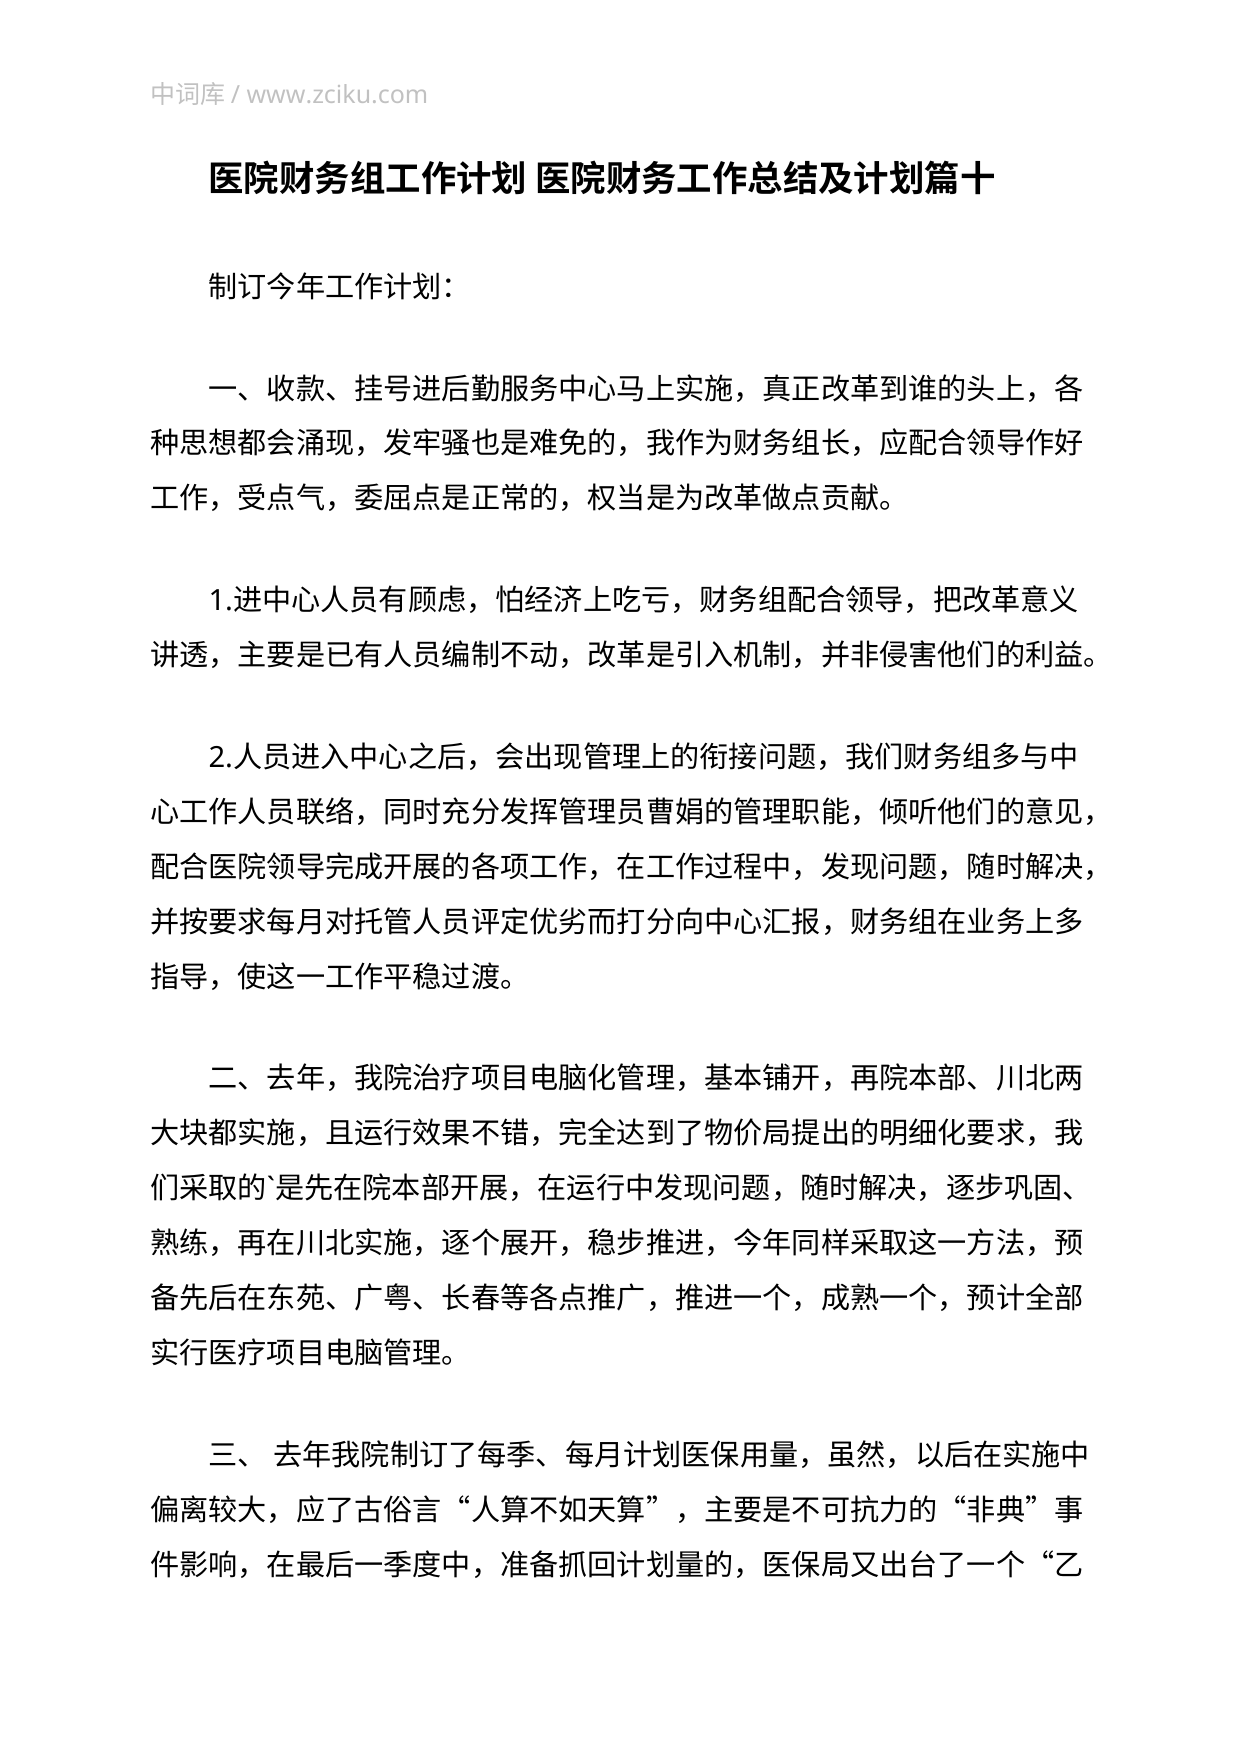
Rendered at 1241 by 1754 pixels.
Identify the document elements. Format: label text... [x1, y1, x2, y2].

text 医院财务组工作计划 医院财务工作总结及计划篇十 [150, 150, 1090, 201]
text 制订今年工作计划： [150, 263, 1090, 306]
text 2.人员进入中心之后，会出现管理上的衔接问题，我们财务组多与中心工作人员联络，同时充分发挥管理员曹娟的管理职能，倾听他们的意见，配合医院领导完成开展的各项工作，在工作过程中，发现问题，随时解决，并按要求每月对托管人员评定优劣而打分向中心汇报，财务组在业务上多指导，使这一工作平稳过渡。 [150, 733, 1090, 996]
text 1.进中心人员有顾虑，怕经济上吃亏，财务组配合领导，把改革意义讲透，主要是已有人员编制不动，改革是引入机制，并非侵害他们的利益。 [150, 577, 1090, 674]
text 二、去年，我院治疗项目电脑化管理，基本铺开，再院本部、川北两大块都实施，且运行效果不错，完全达到了物价局提出的明细化要求，我们采取的`是先在院本部开展，在运行中发现问题，随时解决，逐步巩固、熟练，再在川北实施，逐个展开，稳步推进，今年同样采取这一方法，预备先后在东苑、广粤、长春等各点推广，推进一个，成熟一个，预计全部实行医疗项目电脑管理。 [150, 1055, 1090, 1372]
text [150, 1431, 1090, 1583]
text 一、收款、挂号进后勤服务中心马上实施，真正改革到谁的头上，各种思想都会涌现，发牢骚也是难免的，我作为财务组长，应配合领导作好工作，受点气，委屈点是正常的，权当是为改革做点贡献。 [150, 365, 1090, 517]
